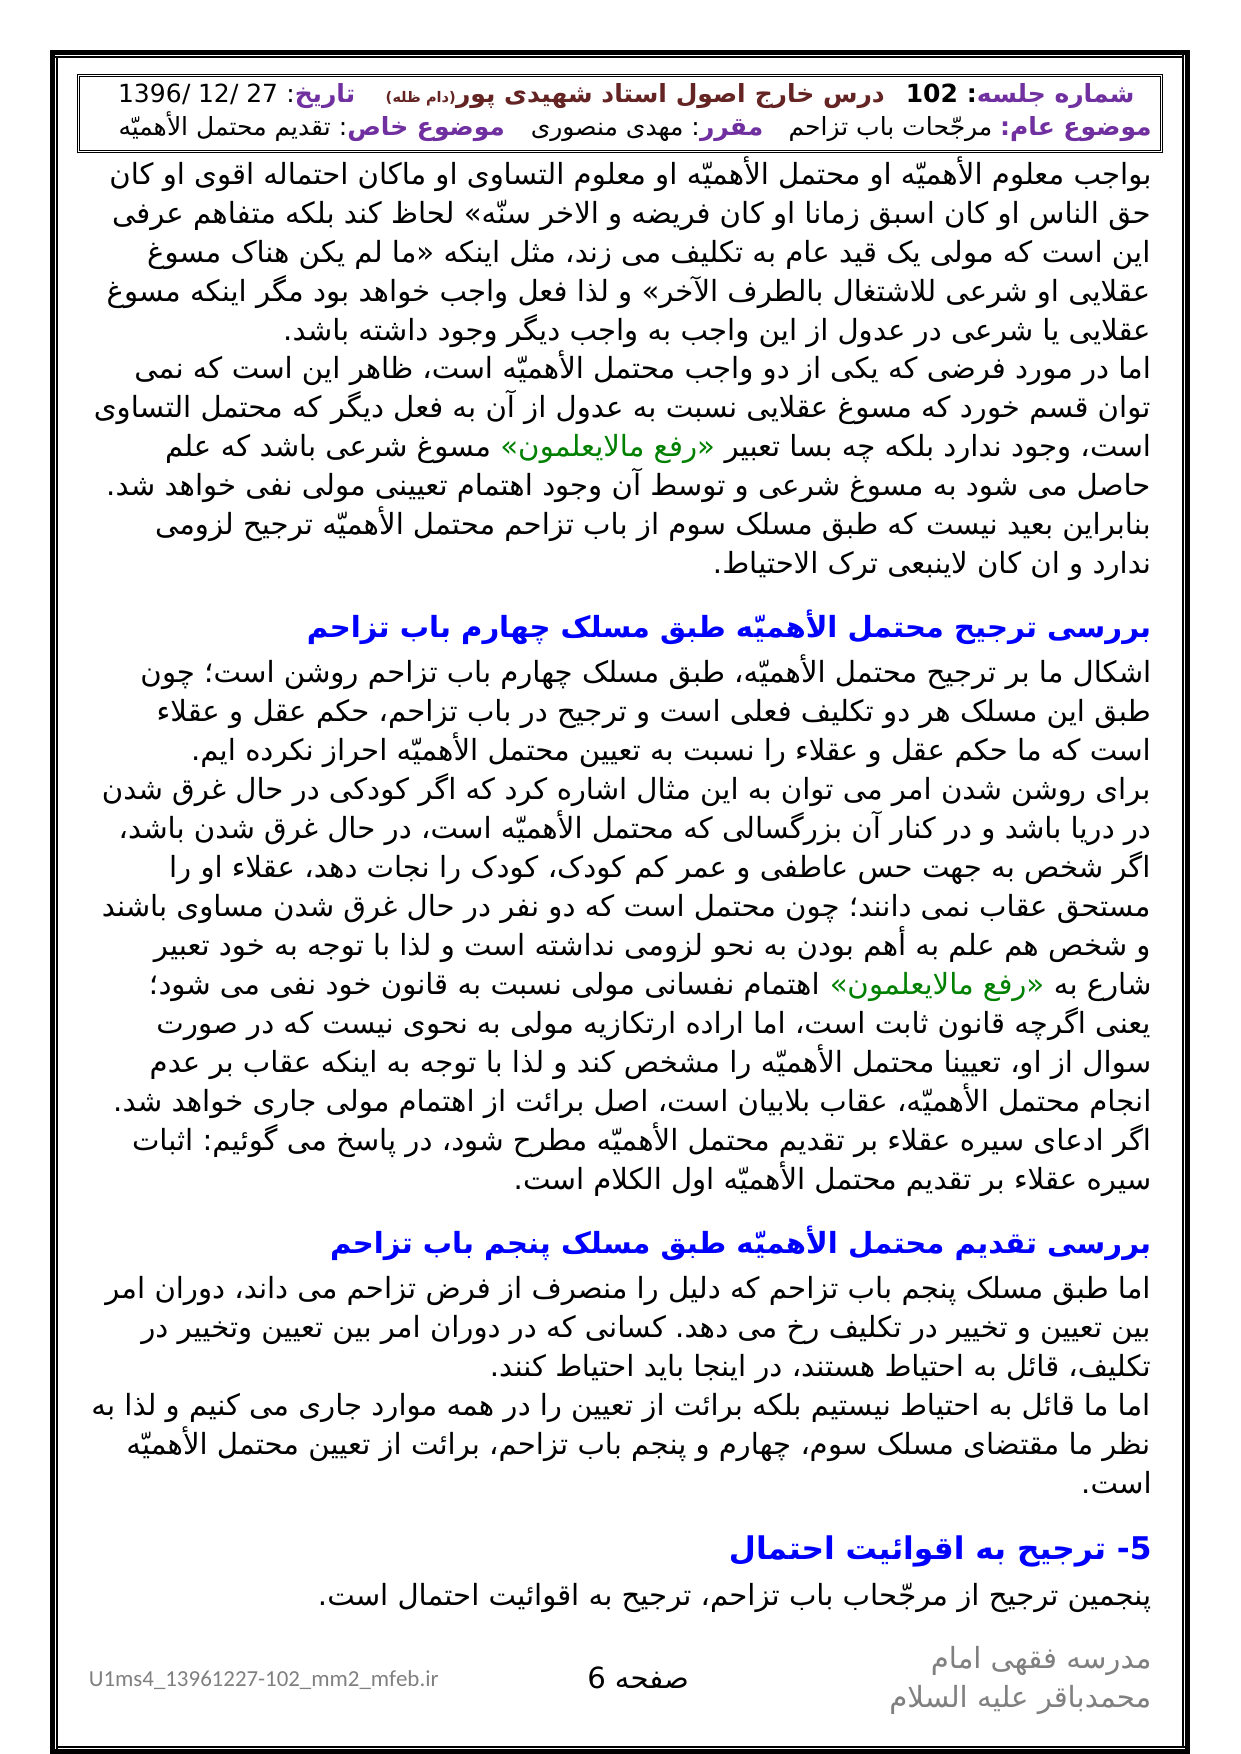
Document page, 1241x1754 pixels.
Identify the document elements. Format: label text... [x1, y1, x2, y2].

text اگر ادعای سیره عقلاء بر تقدیم محتمل الأهمیّه مطرح شود، در پاسخ می گوئیم: اثبات سیره عقلاء بر تقدیم محتمل الأهمیّه اول الکلام است. [89, 1123, 1152, 1196]
subtitle 5- ترجیح به اقوائیت احتمال [89, 1530, 1152, 1567]
text برای روشن شدن امر می توان به این مثال اشاره کرد که اگر کودکی در حال غرق شدن در دریا باشد و در کنار آن بزرگسالی که محتمل الأهمیّه است، در حال غرق شدن باشد، اگر شخص به جهت حس عاطفی و عمر کم کودک، کودک را نجات دهد، عقلاء او را مستحق عقاب نمی دانند؛ چون محتمل است که دو نفر در حال غرق شدن مساوی باشند و شخص هم علم به أهم بودن به نحو لزومی نداشته است و لذا با توجه به خود تعبیر شارع به «رفع مالایعلمون» اهتمام نفسانی مولی نسبت به قانون خود نفی می شود؛ یعنی اگرچه قانون ثابت است، اما اراده ارتکازیه مولی به نحوی نیست که در صورت سوال از او، تعیینا محتمل الأهمیّه را مشخص کند و لذا با توجه به اینکه عقاب بر عدم انجام محتمل الأهمیّه، عقاب بلابیان است، اصل برائت از اهتمام مولی جاری خواهد شد. [89, 773, 1152, 1118]
text پنجمین ترجیح از مرجّحاب باب تزاحم، ترجیح به اقوائیت احتمال است. [89, 1578, 1152, 1612]
subtitle بررسی تقدیم محتمل الأهمیّه طبق مسلک پنجم باب تزاحم [89, 1226, 1152, 1260]
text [89, 157, 1152, 347]
text اما ما قائل به احتیاط نیستیم بلکه برائت از تعیین را در همه موارد جاری می کنیم و لذا به نظر ما مقتضای مسلک سوم، چهارم و پنجم باب تزاحم، برائت از تعیین محتمل الأهمیّه است. [89, 1388, 1152, 1500]
text اما در مورد فرضی که یکی از دو واجب محتمل الأهمیّه است، ظاهر این است که نمی توان قسم خورد که مسوغ عقلایی نسبت به عدول از آن به فعل دیگر که محتمل التساوی است، وجود ندارد بلکه چه بسا تعبیر «رفع مالایعلمون» مسوغ شرعی باشد که علم حاصل می شود به مسوغ شرعی و توسط آن وجود اهتمام تعیینی مولی نفی خواهد شد. [89, 352, 1152, 503]
text اشکال ما بر ترجیح محتمل الأهمیّه، طبق مسلک چهارم باب تزاحم روشن است؛ چون طبق این مسلک هر دو تکلیف فعلی است و ترجیح در باب تزاحم، حکم عقل و عقلاء است که ما حکم عقل و عقلاء را نسبت به تعیین محتمل الأهمیّه احراز نکرده ایم. [89, 656, 1152, 768]
subtitle بررسی ترجیح محتمل الأهمیّه طبق مسلک چهارم باب تزاحم [89, 611, 1152, 644]
text بنابراین بعید نیست که طبق مسلک سوم از باب تزاحم محتمل الأهمیّه ترجیح لزومی ندارد و ان کان لاینبعی ترک الاحتیاط. [89, 508, 1152, 581]
text اما طبق مسلک پنجم باب تزاحم که دلیل را منصرف از فرض تزاحم می داند، دوران امر بین تعیین و تخییر در تکلیف رخ می دهد. کسانی که در دوران امر بین تعیین وتخییر در تکلیف، قائل به احتیاط هستند، در اینجا باید احتیاط کنند. [89, 1271, 1152, 1383]
